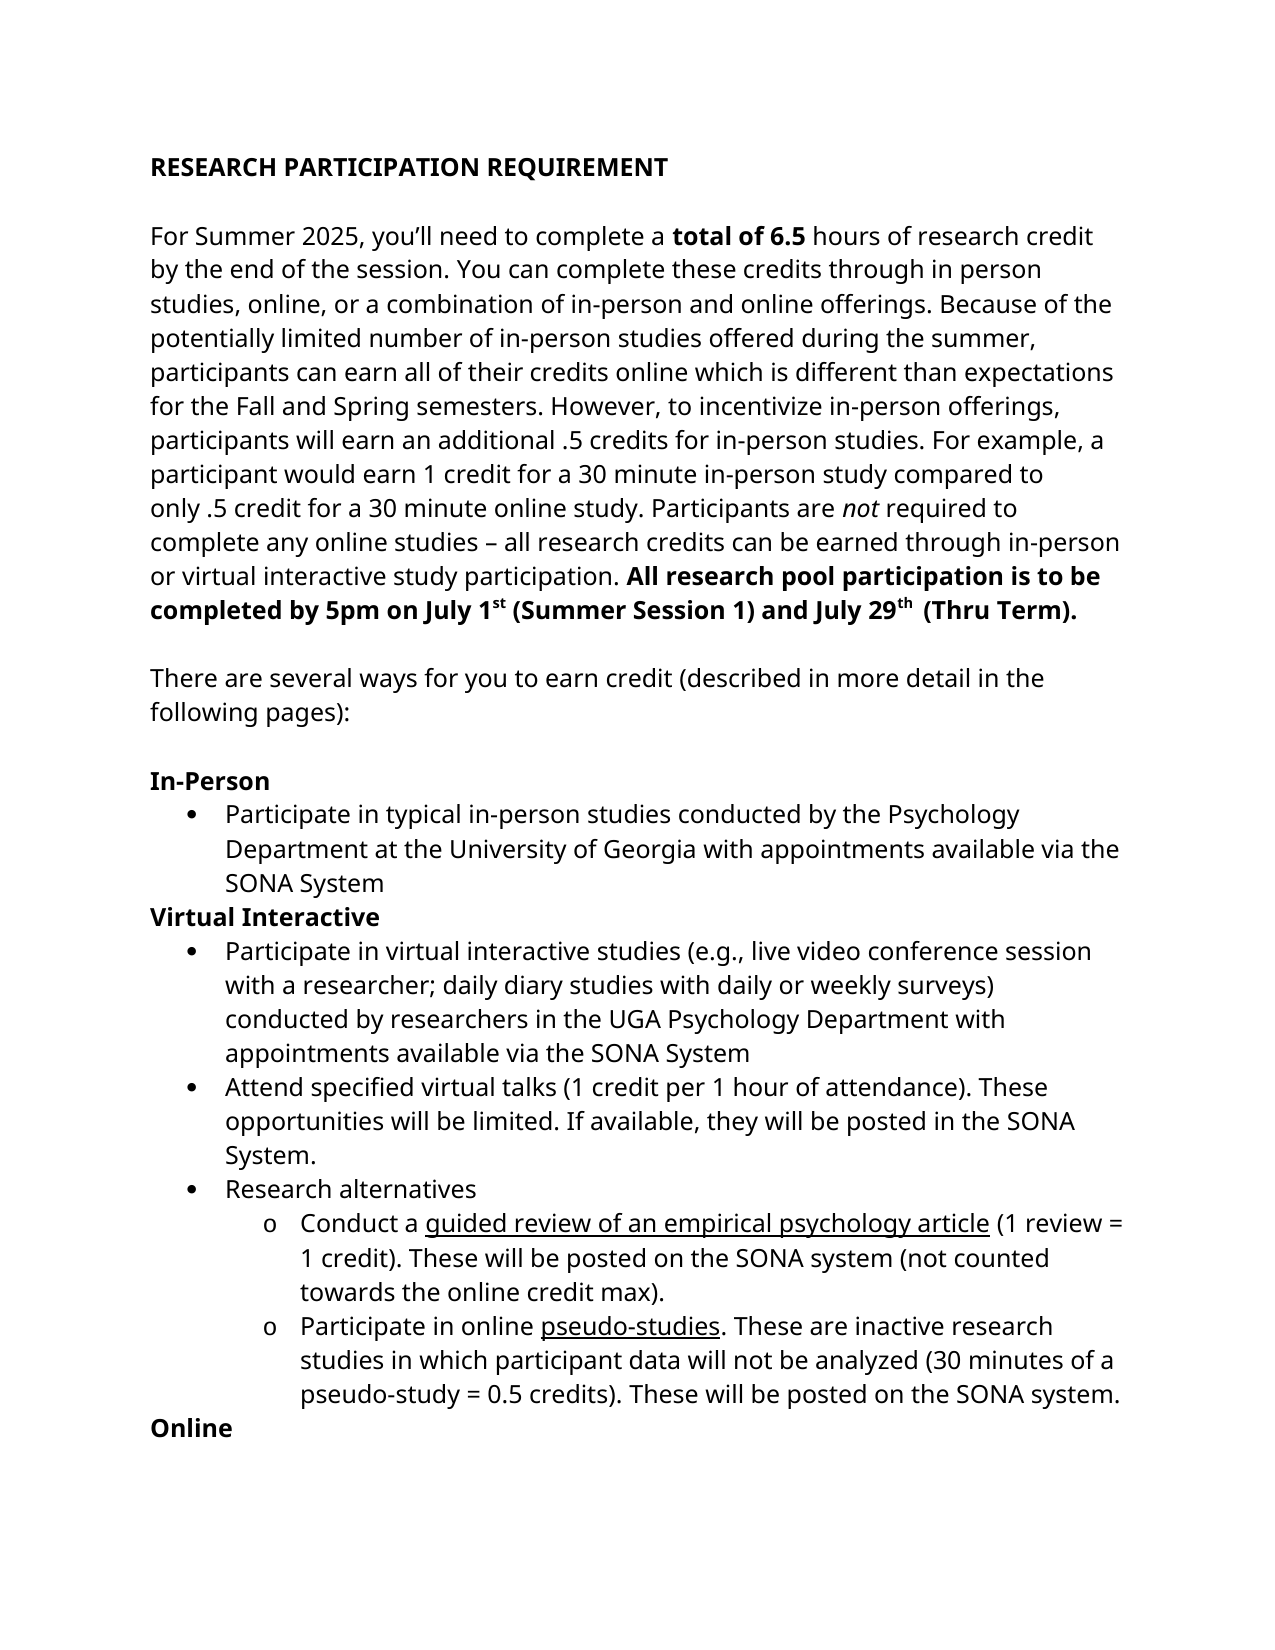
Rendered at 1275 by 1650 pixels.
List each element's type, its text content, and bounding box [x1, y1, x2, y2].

text For Summer 2025, you’ll need to complete a total of 6.5 hours of research credit by the end of the session. You can complete these credits through in person studies, online, or a combination of in-person and online offerings. Because of the potentially limited number of in-person studies offered during the summer, participants can earn all of their credits online which is different than expectations for the Fall and Spring semesters. However, to incentivize in-person offerings, participants will earn an additional .5 credits for in-person studies. For example, a participant would earn 1 credit for a 30 minute in-person study compared to only .5 credit for a 30 minute online study. Participants are not required to complete any online studies – all research credits can be earned through in-person or virtual interactive study participation. All research pool participation is to be completed by 5pm on July 1st (Summer Session 1) and July 29th (Thru Term). [150, 218, 1125, 627]
text RESEARCH PARTICIPATION REQUIREMENT [150, 150, 1125, 184]
list Participate in virtual interactive studies (e.g., live video conference session with a researcher; daily diary studies with daily or weekly surveys) conducted by researchers in the UGA Psychology Department with appointments available via the SONA System [187, 933, 1125, 1070]
text There are several ways for you to earn credit (described in more detail in the following pages): [150, 661, 1125, 729]
text In-Person [150, 763, 1125, 797]
list Research alternatives [187, 1172, 1125, 1206]
text Virtual Interactive [150, 899, 1125, 933]
list Attend specified virtual talks (1 credit per 1 hour of attendance). These opportunities will be limited. If available, they will be posted in the SONA System. [187, 1070, 1125, 1172]
list Participate in typical in-person studies conducted by the Psychology Department at the University of Georgia with appointments available via the SONA System [187, 797, 1125, 899]
list Conduct a guided review of an empirical psychology article (1 review = 1 credit). These will be posted on the SONA system (not counted towards the online credit max). [262, 1206, 1125, 1308]
text Online [150, 1411, 1125, 1445]
list Participate in online pseudo-studies. These are inactive research studies in which participant data will not be analyzed (30 minutes of a pseudo-study = 0.5 credits). These will be posted on the SONA system. [262, 1308, 1125, 1411]
